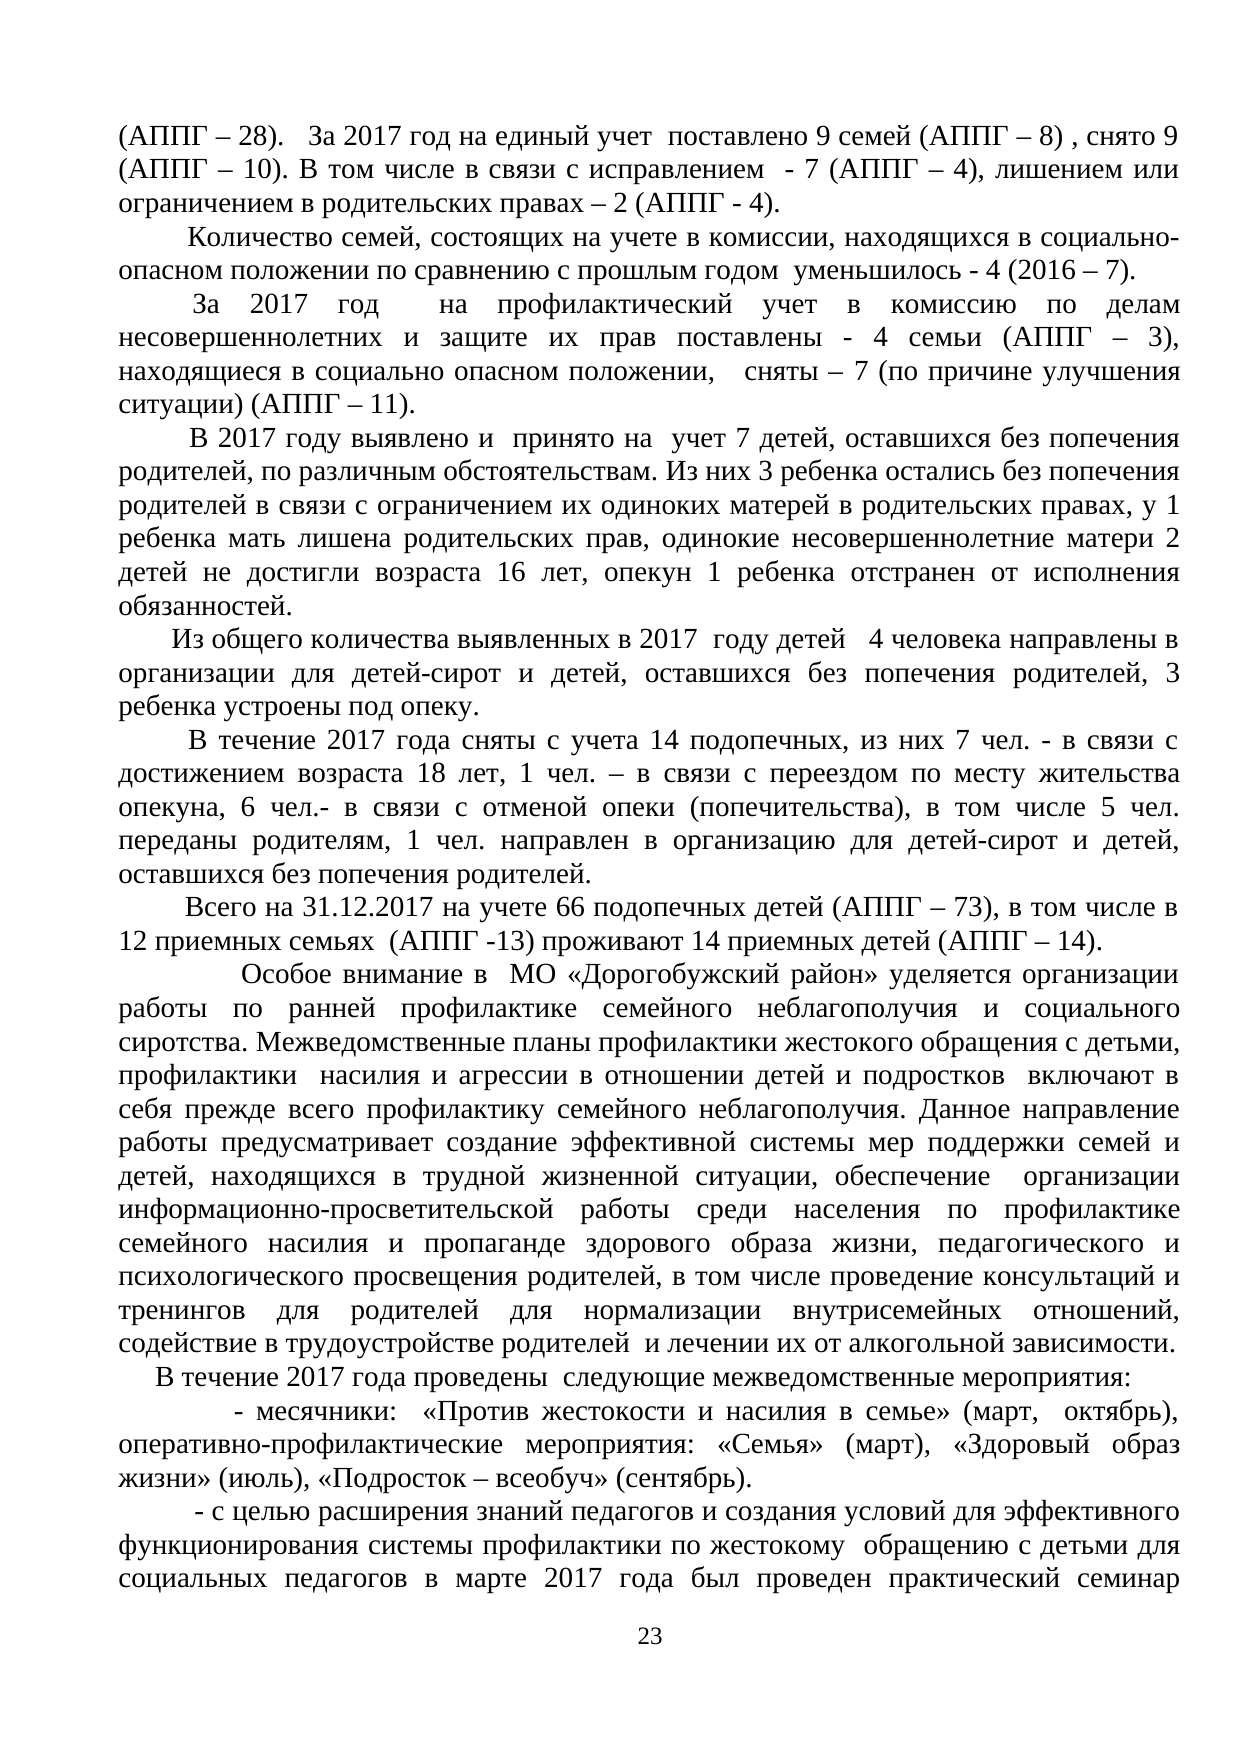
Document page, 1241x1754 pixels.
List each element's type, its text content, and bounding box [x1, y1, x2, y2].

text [118, 1493, 1181, 1594]
text В 2017 году выявлено и принято на учет 7 детей, оставшихся без попечения родителей, по различным обстоятельствам. Из них 3 ребенка остались без попечения родителей в связи с ограничением их одиноких матерей в родительских правах, у 1 ребенка мать лишена родительских прав, одинокие несовершеннолетние матери 2 детей не достигли возраста 16 лет, опекун 1 ребенка отстранен от исполнения обязанностей. [118, 420, 1181, 621]
text В течение 2017 года проведены следующие межведомственные мероприятия: [118, 1359, 1181, 1393]
text Количество семей, состоящих на учете в комиссии, находящихся в социально-опасном положении по сравнению с прошлым годом уменьшилось - 4 (2016 – 7). [118, 219, 1181, 286]
text - месячники: «Против жестокости и насилия в семье» (март, октябрь), оперативно-профилактические мероприятия: «Семья» (март), «Здоровый образ жизни» (июль), «Подросток – всеобуч» (сентябрь). [118, 1393, 1181, 1493]
text В течение 2017 года сняты с учета 14 подопечных, из них 7 чел. - в связи с достижением возраста 18 лет, 1 чел. – в связи с переездом по месту жительства опекуна, 6 чел.- в связи с отменой опеки (попечительства), в том числе 5 чел. переданы родителям, 1 чел. направлен в организацию для детей-сирот и детей, оставшихся без попечения родителей. [118, 722, 1181, 889]
text Всего на 31.12.2017 на учете 66 подопечных детей (АППГ – 73), в том числе в 12 приемных семьях (АППГ -13) проживают 14 приемных детей (АППГ – 14). [118, 889, 1181, 957]
text За 2017 год на профилактический учет в комиссию по делам несовершеннолетних и защите их прав поставлены - 4 семьи (АППГ – 3), находящиеся в социально опасном положении, сняты – 7 (по причине улучшения ситуации) (АППГ – 11). [118, 286, 1181, 420]
text Из общего количества выявленных в 2017 году детей 4 человека направлены в организации для детей-сирот и детей, оставшихся без попечения родителей, 3 ребенка устроены под опеку. [118, 621, 1181, 722]
text Особое внимание в МО «Дорогобужский район» уделяется организации работы по ранней профилактике семейного неблагополучия и социального сиротства. Межведомственные планы профилактики жестокого обращения с детьми, профилактики насилия и агрессии в отношении детей и подростков включают в себя прежде всего профилактику семейного неблагополучия. Данное направление работы предусматривает создание эффективной системы мер поддержки семей и детей, находящихся в трудной жизненной ситуации, обеспечение организации информационно-просветительской работы среди населения по профилактике семейного насилия и пропаганде здорового образа жизни, педагогического и психологического просвещения родителей, в том числе проведение консультаций и тренингов для родителей для нормализации внутрисемейных отношений, содействие в трудоустройстве родителей и лечении их от алкогольной зависимости. [118, 957, 1181, 1359]
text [118, 118, 1181, 219]
